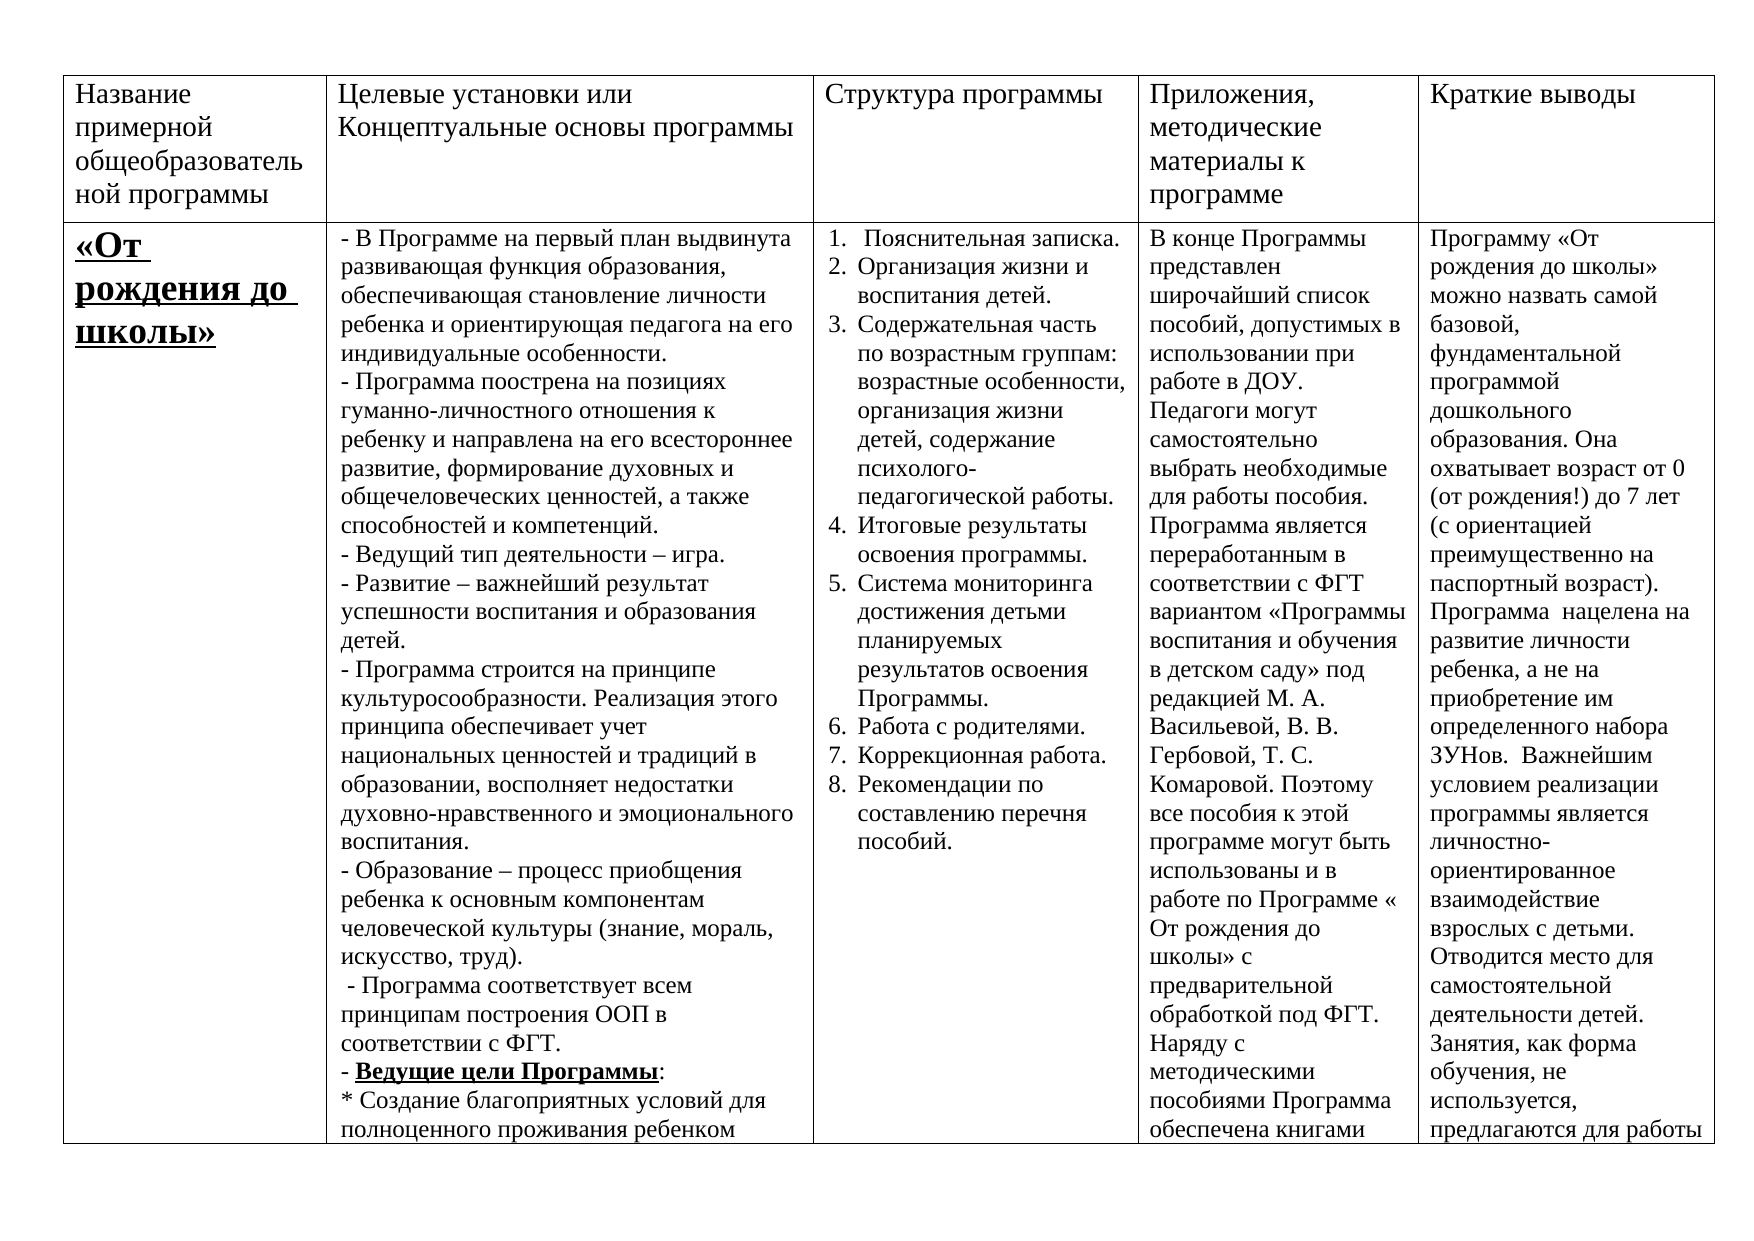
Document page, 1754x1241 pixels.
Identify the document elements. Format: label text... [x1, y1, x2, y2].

table_header Приложения, методические материалы к программе [1139, 76, 1418, 222]
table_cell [1419, 223, 1714, 1143]
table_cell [814, 223, 1138, 1143]
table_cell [1139, 223, 1418, 1143]
table_header Краткие выводы [1419, 76, 1714, 222]
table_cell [327, 223, 813, 1143]
table_header Целевые установки или Концептуальные основы программы [327, 76, 813, 222]
table_header Структура программы [814, 76, 1138, 222]
table_header Название примерной общеобразовательной программы [64, 76, 326, 222]
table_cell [64, 223, 326, 1143]
